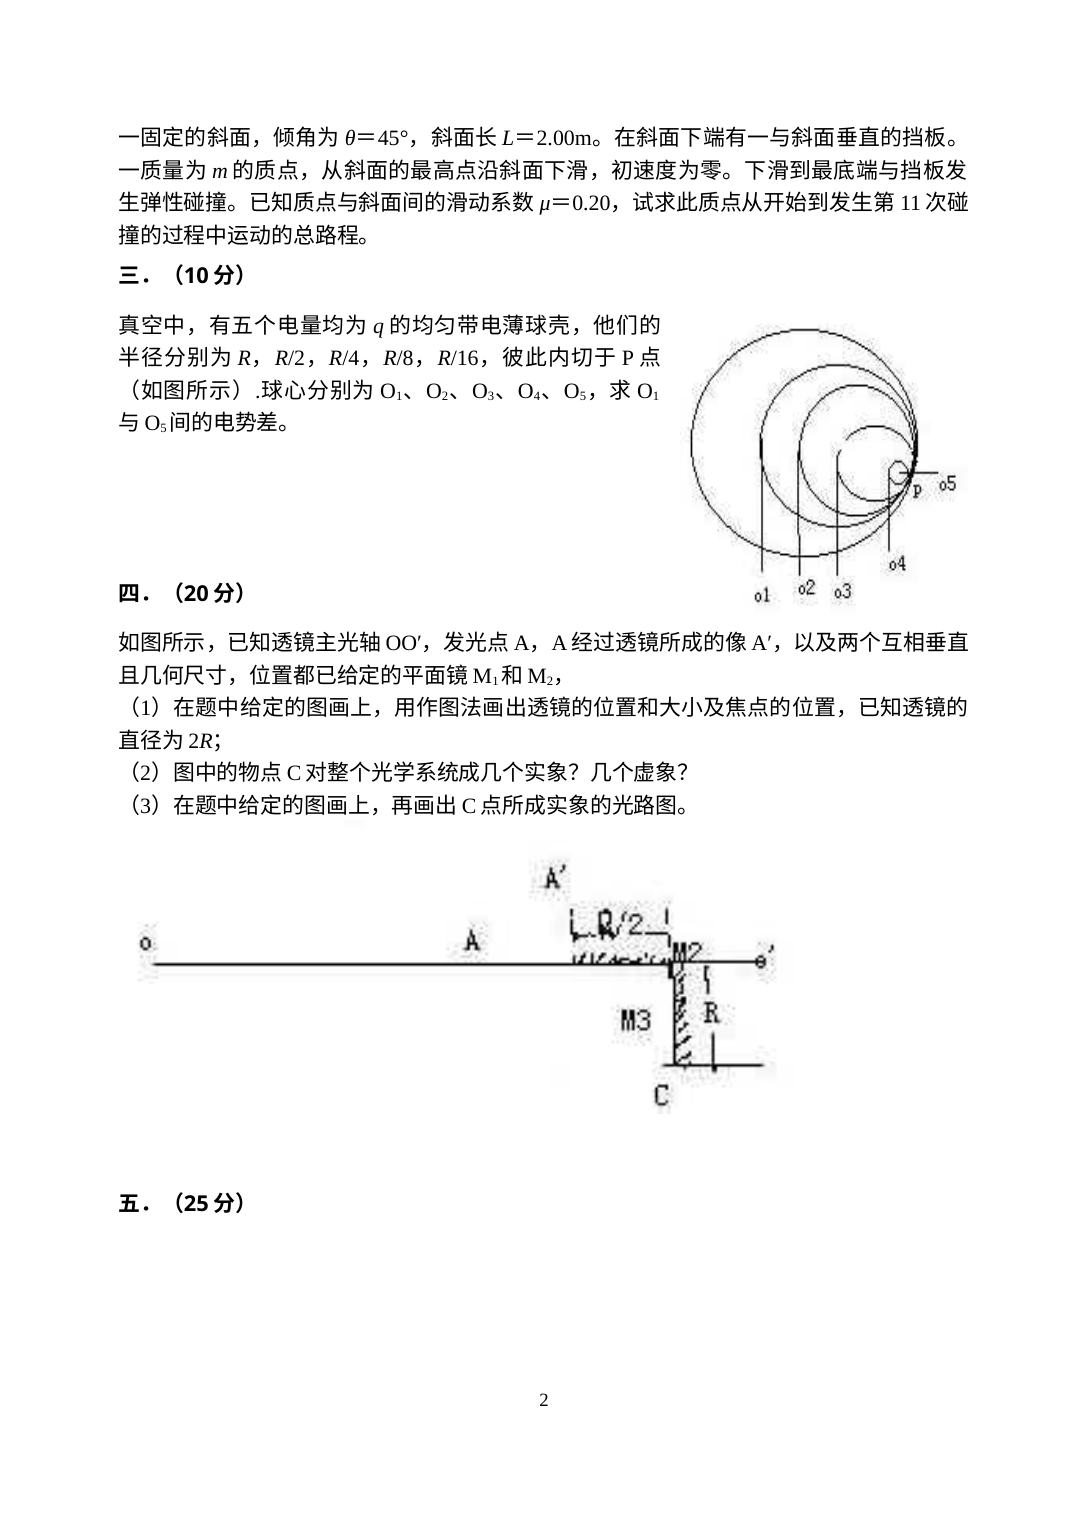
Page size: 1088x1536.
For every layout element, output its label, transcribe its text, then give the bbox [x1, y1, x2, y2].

text 如图所示，已知透镜主光轴OO′，发光点A，A经过透镜所成的像A′，以及两个互相垂直且几何尺寸，位置都已给定的平面镜M1和M2， [118, 625, 969, 690]
text （2）图中的物点C对整个光学系统成几个实象？几个虚象？ [118, 755, 969, 787]
subtitle 五．（25分） [118, 1185, 969, 1218]
picture [680, 309, 970, 619]
text （3）在题中给定的图画上，再画出C点所成实象的光路图。 [118, 787, 969, 820]
picture [118, 820, 795, 1114]
subtitle 四．（20分） [118, 575, 680, 608]
text 一固定的斜面，倾角为θ＝45°，斜面长L＝2.00m。在斜面下端有一与斜面垂直的挡板。一质量为m的质点，从斜面的最高点沿斜面下滑，初速度为零。下滑到最底端与挡板发生弹性碰撞。已知质点与斜面间的滑动系数μ＝0.20，试求此质点从开始到发生第11次碰撞的过程中运动的总路程。 [118, 120, 969, 250]
subtitle 三．（10分） [118, 258, 969, 290]
text （1）在题中给定的图画上，用作图法画出透镜的位置和大小及焦点的位置，已知透镜的直径为2R； [118, 690, 969, 755]
text 真空中，有五个电量均为q的均匀带电薄球壳，他们的半径分别为R，R/2，R/4，R/8，R/16，彼此内切于P点（如图所示）.球心分别为O1、O2、O3、O4、O5，求O1与O5间的电势差。 [118, 307, 969, 437]
